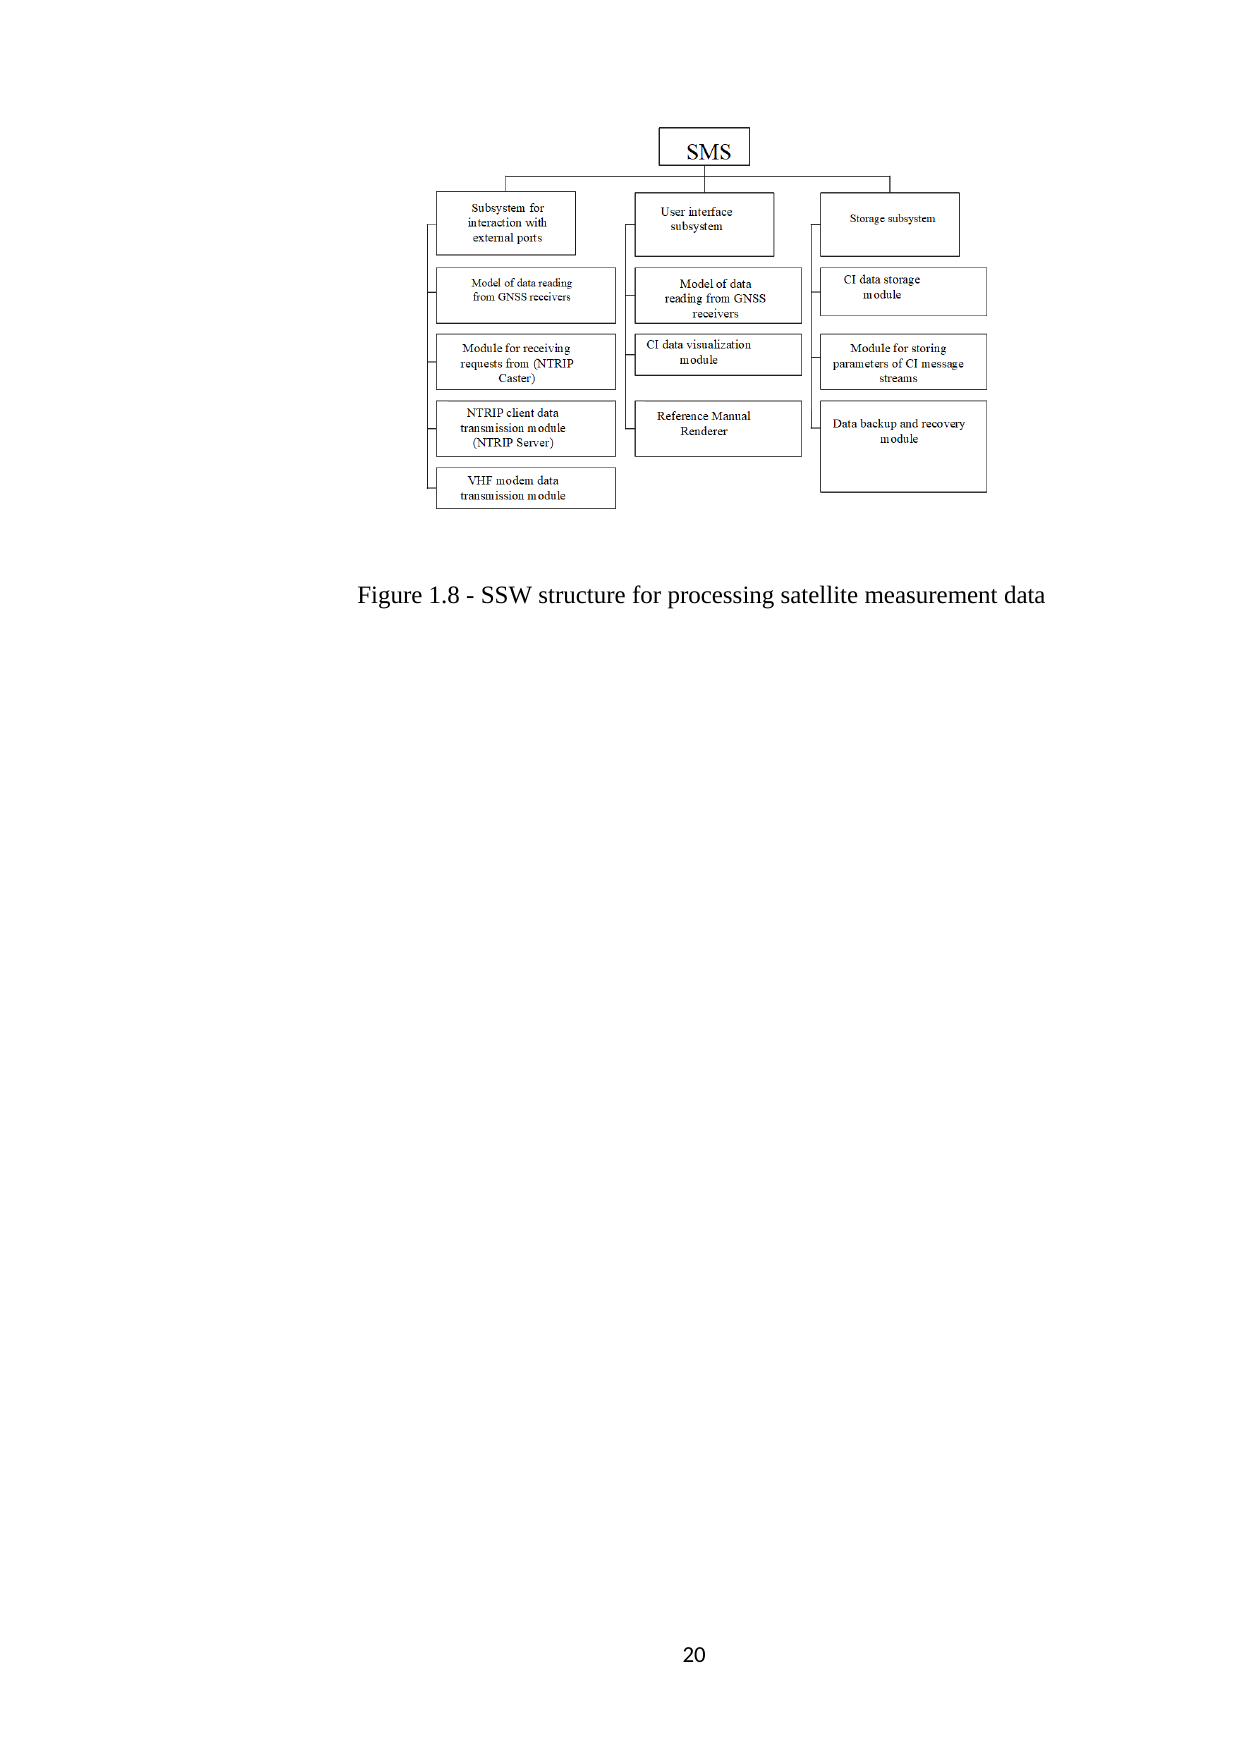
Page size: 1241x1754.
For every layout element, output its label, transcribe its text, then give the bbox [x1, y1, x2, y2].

picture [394, 118, 1009, 524]
text Figure 1.8 - SSW structure for processing satellite measurement data [177, 581, 1152, 609]
